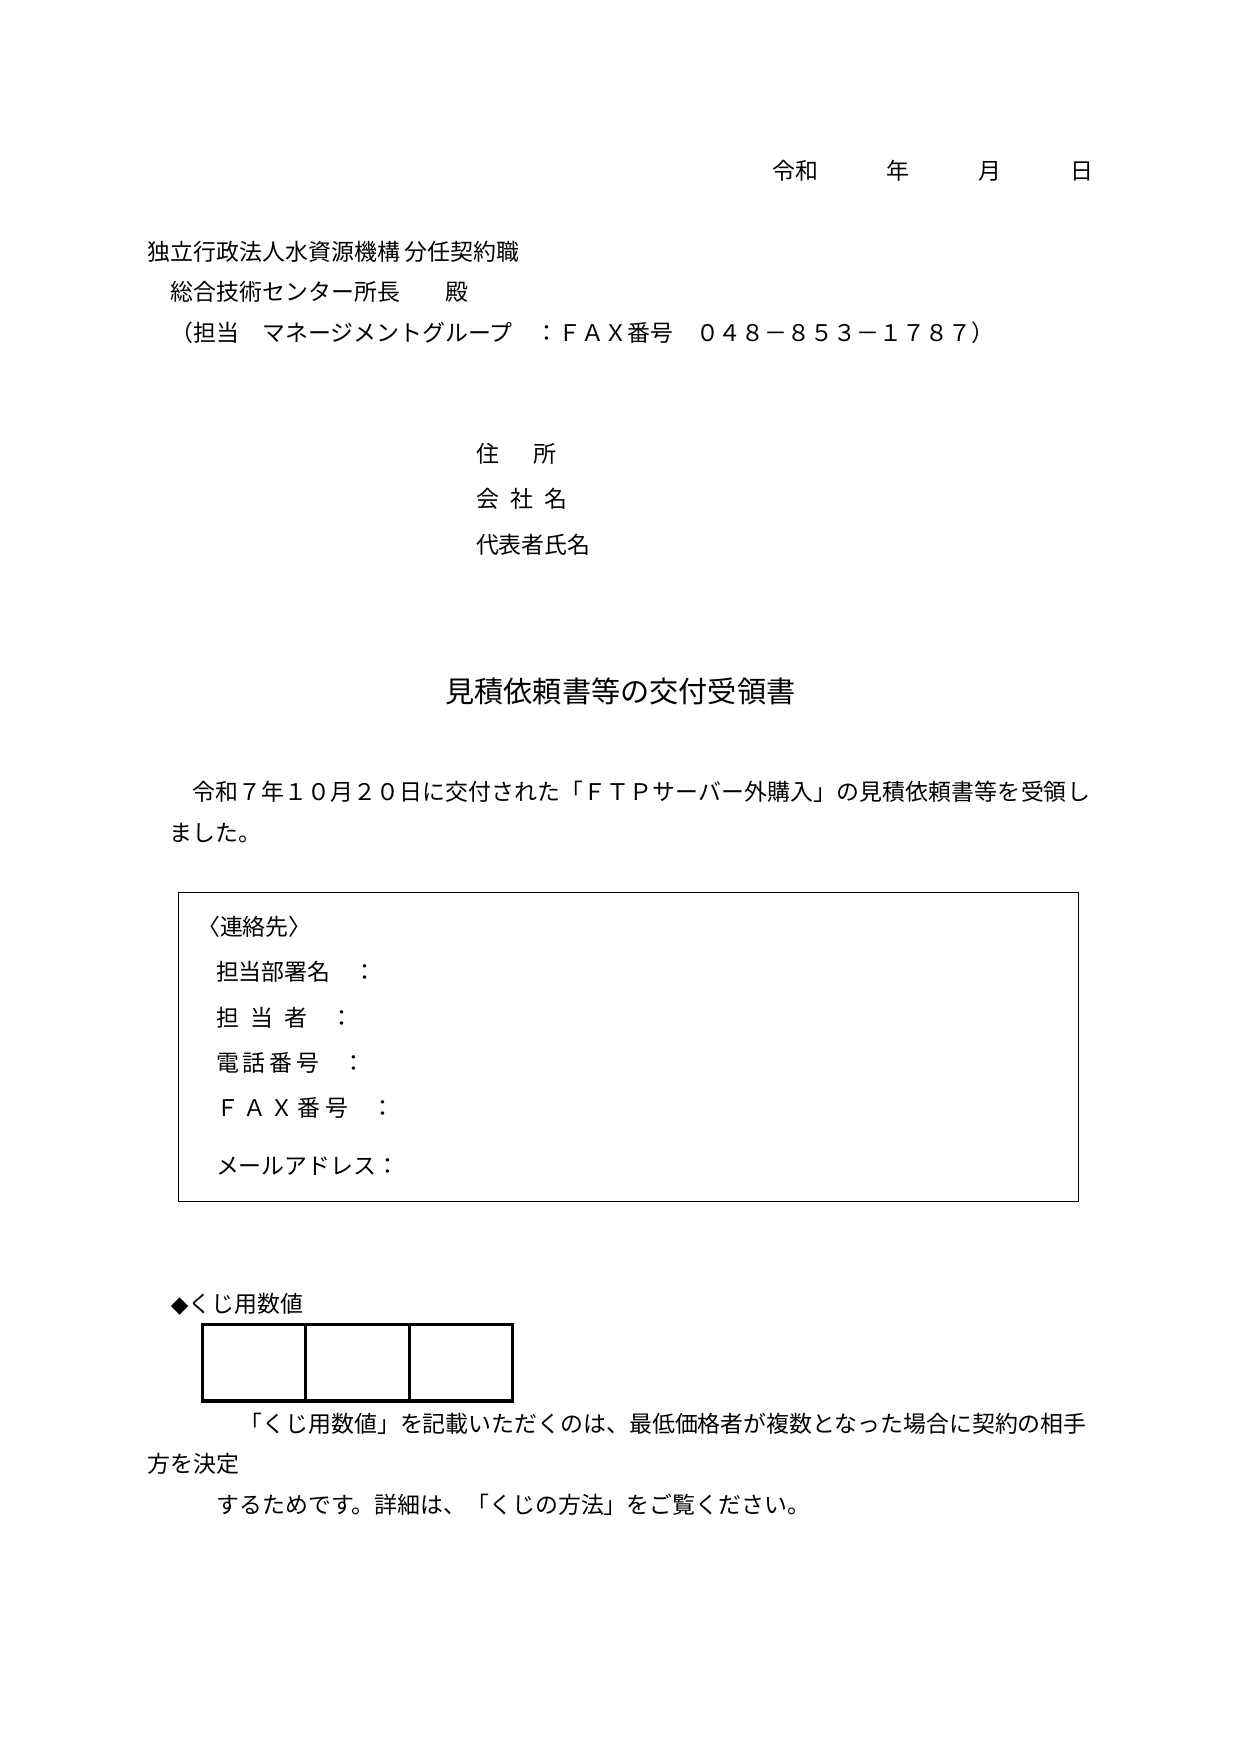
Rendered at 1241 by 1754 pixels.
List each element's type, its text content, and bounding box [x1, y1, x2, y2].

text 独立行政法人水資源機構 分任契約職 [148, 230, 1092, 271]
text 住所 [476, 432, 1092, 473]
text （担当 マネージメントグループ ：ＦＡＸ番号 ０４８－８５３－１７８７） [148, 311, 1092, 352]
text 代表者氏名 [476, 523, 1092, 563]
text ◆くじ用数値 [148, 1283, 1092, 1323]
table_header [307, 1326, 408, 1399]
table_header [411, 1326, 511, 1399]
text するためです。詳細は、「くじの方法」をご覧ください。 [148, 1483, 1092, 1524]
text 「くじ用数値」を記載いただくのは、最低価格者が複数となった場合に契約の相手方を決定 [148, 1402, 1092, 1483]
text 令和 年 月 日 [148, 149, 1092, 190]
text 見積依頼書等の交付受領書 [148, 649, 1092, 730]
text 総合技術センター所長 殿 [148, 271, 1092, 311]
table_header 〈連絡先〉 担当部署名 ： 担当者 ： 電話番号 ： ＦＡＸ番号 ： メールアドレス： [179, 893, 1078, 1201]
table_header [204, 1326, 304, 1399]
text 会社名 [476, 478, 1092, 518]
text 令和７年１０月２０日に交付された「ＦＴＰサーバー外購入」の見積依頼書等を受領しました。 [169, 770, 1092, 851]
